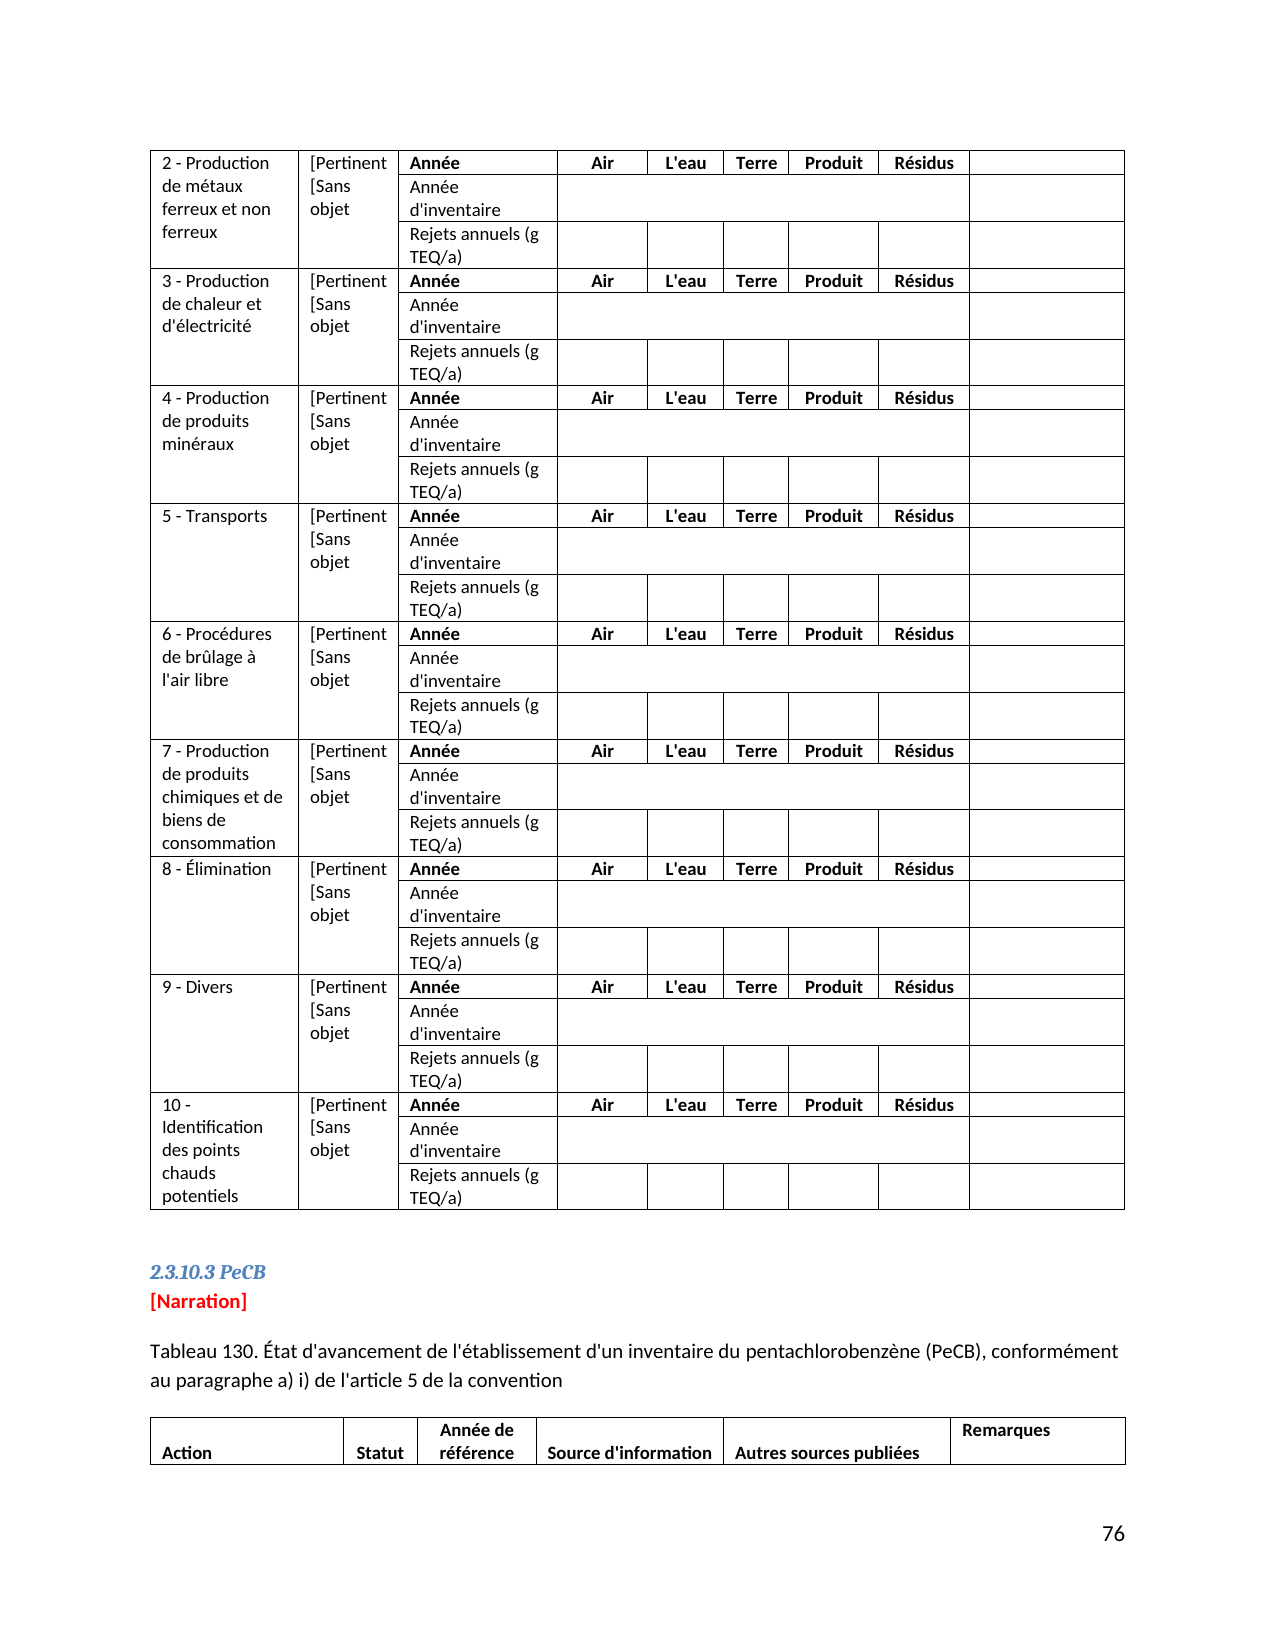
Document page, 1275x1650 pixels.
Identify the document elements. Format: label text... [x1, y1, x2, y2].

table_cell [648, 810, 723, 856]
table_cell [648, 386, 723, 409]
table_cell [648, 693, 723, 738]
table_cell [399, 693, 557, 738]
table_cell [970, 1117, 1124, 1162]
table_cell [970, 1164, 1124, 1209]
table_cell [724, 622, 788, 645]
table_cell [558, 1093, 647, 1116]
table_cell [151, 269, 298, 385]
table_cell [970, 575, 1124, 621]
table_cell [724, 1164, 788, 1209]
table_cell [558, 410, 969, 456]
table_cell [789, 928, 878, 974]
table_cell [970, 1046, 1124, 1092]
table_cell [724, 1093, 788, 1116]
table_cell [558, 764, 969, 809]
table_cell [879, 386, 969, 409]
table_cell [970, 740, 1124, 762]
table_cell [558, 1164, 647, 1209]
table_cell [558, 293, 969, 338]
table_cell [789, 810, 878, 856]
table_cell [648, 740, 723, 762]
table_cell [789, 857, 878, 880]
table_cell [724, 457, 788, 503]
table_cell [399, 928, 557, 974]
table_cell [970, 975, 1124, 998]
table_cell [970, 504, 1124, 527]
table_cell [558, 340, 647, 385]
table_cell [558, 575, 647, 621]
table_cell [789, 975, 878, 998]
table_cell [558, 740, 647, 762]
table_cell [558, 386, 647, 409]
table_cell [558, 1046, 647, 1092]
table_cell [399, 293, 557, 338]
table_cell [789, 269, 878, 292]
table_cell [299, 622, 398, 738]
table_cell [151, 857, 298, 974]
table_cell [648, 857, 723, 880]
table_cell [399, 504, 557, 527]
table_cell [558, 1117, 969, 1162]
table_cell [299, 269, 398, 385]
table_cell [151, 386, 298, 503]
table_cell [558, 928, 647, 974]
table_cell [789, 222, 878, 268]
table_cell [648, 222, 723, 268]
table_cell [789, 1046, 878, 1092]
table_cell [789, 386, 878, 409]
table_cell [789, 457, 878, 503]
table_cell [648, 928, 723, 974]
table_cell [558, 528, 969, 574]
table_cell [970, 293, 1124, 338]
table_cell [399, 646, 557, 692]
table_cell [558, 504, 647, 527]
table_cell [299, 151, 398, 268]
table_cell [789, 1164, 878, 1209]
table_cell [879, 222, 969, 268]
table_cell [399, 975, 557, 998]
text [Narration] [150, 1288, 1125, 1313]
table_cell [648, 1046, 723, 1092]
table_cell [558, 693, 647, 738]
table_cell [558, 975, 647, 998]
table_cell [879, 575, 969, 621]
text Tableau 130. État d'avancement de l'établissement d'un inventaire du pentachlorobenzène (PeCB), conformément au paragraphe a) i) de l'article 5 de la convention [150, 1338, 1125, 1392]
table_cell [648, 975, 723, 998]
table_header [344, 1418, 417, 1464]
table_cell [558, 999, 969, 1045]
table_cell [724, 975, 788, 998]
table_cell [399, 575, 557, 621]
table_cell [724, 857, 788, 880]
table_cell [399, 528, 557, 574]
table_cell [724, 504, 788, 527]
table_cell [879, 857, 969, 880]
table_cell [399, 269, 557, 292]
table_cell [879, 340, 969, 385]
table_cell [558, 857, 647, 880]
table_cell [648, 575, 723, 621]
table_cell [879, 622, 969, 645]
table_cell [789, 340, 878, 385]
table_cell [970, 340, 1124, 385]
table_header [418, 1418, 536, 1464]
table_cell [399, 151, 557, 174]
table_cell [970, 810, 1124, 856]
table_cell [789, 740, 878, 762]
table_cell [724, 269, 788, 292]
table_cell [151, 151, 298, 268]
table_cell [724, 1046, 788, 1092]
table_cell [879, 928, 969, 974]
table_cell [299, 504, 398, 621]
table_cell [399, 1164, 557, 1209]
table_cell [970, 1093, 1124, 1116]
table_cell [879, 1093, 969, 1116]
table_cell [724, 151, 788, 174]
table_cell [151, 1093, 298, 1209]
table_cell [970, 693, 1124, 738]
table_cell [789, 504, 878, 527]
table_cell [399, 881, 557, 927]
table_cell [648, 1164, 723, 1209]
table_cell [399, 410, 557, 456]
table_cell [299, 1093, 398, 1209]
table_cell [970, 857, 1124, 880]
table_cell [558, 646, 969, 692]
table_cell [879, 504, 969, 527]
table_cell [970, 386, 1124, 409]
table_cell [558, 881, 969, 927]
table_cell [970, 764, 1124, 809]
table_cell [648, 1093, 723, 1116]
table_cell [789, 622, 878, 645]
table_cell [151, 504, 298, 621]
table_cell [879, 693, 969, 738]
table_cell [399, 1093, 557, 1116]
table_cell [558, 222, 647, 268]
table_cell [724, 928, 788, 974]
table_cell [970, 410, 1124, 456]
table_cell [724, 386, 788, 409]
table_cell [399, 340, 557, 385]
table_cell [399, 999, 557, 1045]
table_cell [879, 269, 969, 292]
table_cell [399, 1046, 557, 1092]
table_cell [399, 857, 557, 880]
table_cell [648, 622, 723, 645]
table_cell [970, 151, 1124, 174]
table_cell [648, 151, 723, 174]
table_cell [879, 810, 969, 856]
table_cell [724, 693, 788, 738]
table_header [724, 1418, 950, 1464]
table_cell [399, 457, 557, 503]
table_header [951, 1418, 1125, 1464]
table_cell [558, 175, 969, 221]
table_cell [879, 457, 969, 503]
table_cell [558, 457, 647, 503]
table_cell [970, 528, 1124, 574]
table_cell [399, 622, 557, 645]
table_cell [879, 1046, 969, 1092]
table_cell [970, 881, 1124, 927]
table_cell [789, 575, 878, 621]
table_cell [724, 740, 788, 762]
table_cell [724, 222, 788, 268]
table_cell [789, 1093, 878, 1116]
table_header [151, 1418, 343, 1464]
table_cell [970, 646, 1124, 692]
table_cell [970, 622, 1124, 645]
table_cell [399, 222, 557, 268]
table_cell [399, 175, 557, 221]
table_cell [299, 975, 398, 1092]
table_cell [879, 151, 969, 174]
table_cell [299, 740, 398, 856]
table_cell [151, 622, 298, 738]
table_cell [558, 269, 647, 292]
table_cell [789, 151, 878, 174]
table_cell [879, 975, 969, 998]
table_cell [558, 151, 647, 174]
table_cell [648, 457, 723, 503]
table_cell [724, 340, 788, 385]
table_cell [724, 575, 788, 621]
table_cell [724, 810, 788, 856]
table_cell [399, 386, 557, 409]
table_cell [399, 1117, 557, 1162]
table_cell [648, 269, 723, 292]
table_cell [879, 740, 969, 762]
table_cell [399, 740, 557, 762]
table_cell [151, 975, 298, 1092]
subtitle 2.3.10.3 PeCB [150, 1260, 1125, 1284]
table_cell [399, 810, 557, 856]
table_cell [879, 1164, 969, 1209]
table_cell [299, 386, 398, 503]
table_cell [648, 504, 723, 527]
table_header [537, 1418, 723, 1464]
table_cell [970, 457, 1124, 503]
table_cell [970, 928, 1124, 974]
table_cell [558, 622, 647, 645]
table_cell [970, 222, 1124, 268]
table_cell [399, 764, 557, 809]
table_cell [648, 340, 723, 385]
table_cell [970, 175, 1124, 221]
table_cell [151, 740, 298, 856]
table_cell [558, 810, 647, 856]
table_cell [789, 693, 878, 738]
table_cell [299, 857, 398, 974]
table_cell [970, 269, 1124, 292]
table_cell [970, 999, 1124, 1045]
